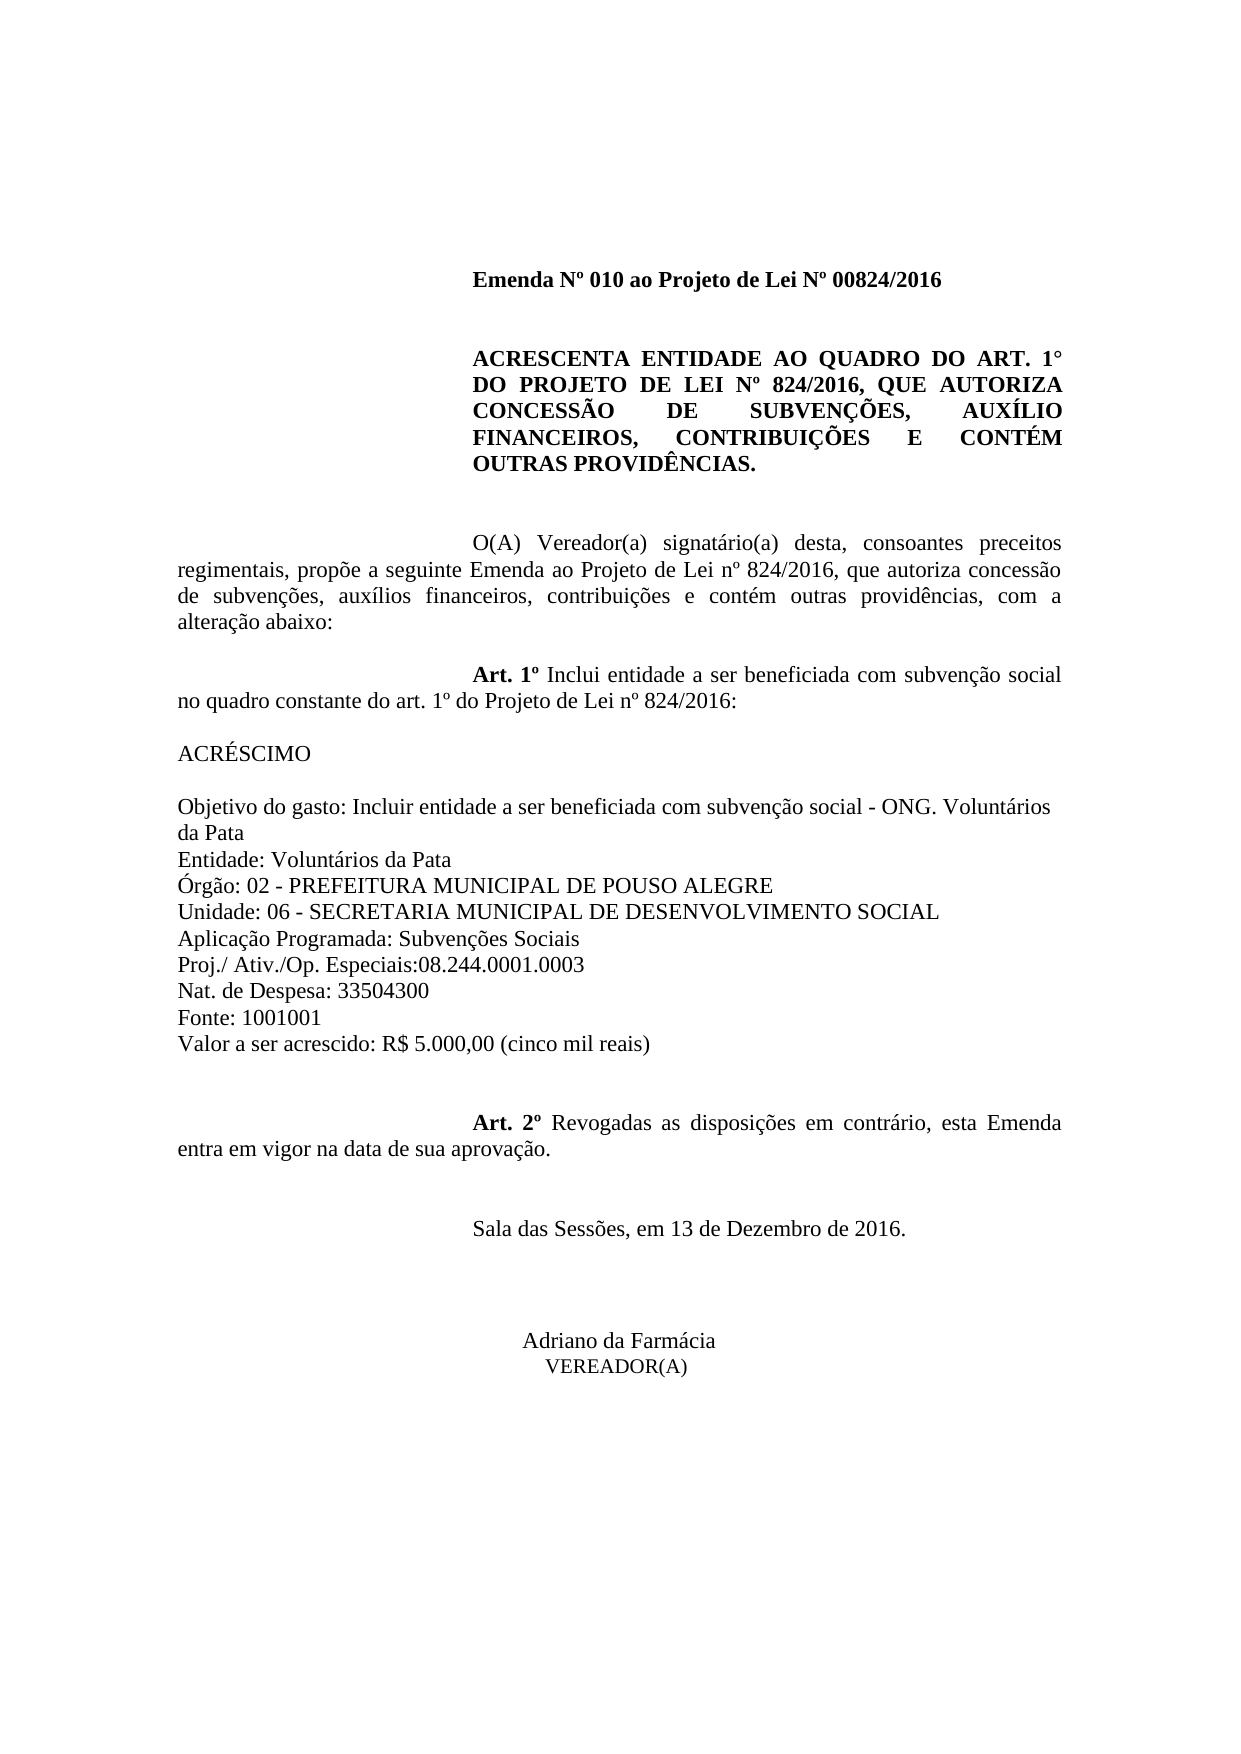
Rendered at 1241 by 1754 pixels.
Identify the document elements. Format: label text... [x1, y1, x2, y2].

text ACRESCENTA ENTIDADE AO QUADRO DO ART. 1° DO PROJETO DE LEI Nº 824/2016, QUE AUTORIZA CONCESSÃO DE SUBVENÇÕES, AUXÍLIO FINANCEIROS, CONTRIBUIÇÕES E CONTÉM OUTRAS PROVIDÊNCIAS. [472, 345, 1063, 477]
text Emenda Nº 010 ao Projeto de Lei Nº 00824/2016 [472, 266, 1063, 292]
text Art. 2º Revogadas as disposições em contrário, esta Emenda entra em vigor na data de sua aprovação. [177, 1109, 1063, 1162]
text ACRÉSCIMO Objetivo do gasto: Incluir entidade a ser beneficiada com subvenção social - ONG. Voluntários da Pata Entidade: Voluntários da Pata Órgão: 02 - PREFEITURA MUNICIPAL DE POUSO ALEGRE Unidade: 06 - SECRETARIA MUNICIPAL DE DESENVOLVIMENTO SOCIAL Aplicação Programada: Subvenções Sociais Proj./ Ativ./Op. Especiais:08.244.0001.0003 Nat. de Despesa: 33504300 Fonte: 1001001 Valor a ser acrescido: R$ 5.000,00 (cinco mil reais) [177, 740, 1063, 1056]
table_cell VEREADOR(A) [166, 1354, 1066, 1378]
text Art. 1º Inclui entidade a ser beneficiada com subvenção social no quadro constante do art. 1º do Projeto de Lei nº 824/2016: [177, 661, 1063, 714]
table_header Adriano da Farmácia [166, 1327, 1066, 1353]
text Sala das Sessões, em 13 de Dezembro de 2016. [177, 1214, 1063, 1241]
text O(A) Vereador(a) signatário(a) desta, consoantes preceitos regimentais, propõe a seguinte Emenda ao Projeto de Lei nº 824/2016, que autoriza concessão de subvenções, auxílios financeiros, contribuições e contém outras providências, com a alteração abaixo: [177, 529, 1063, 635]
